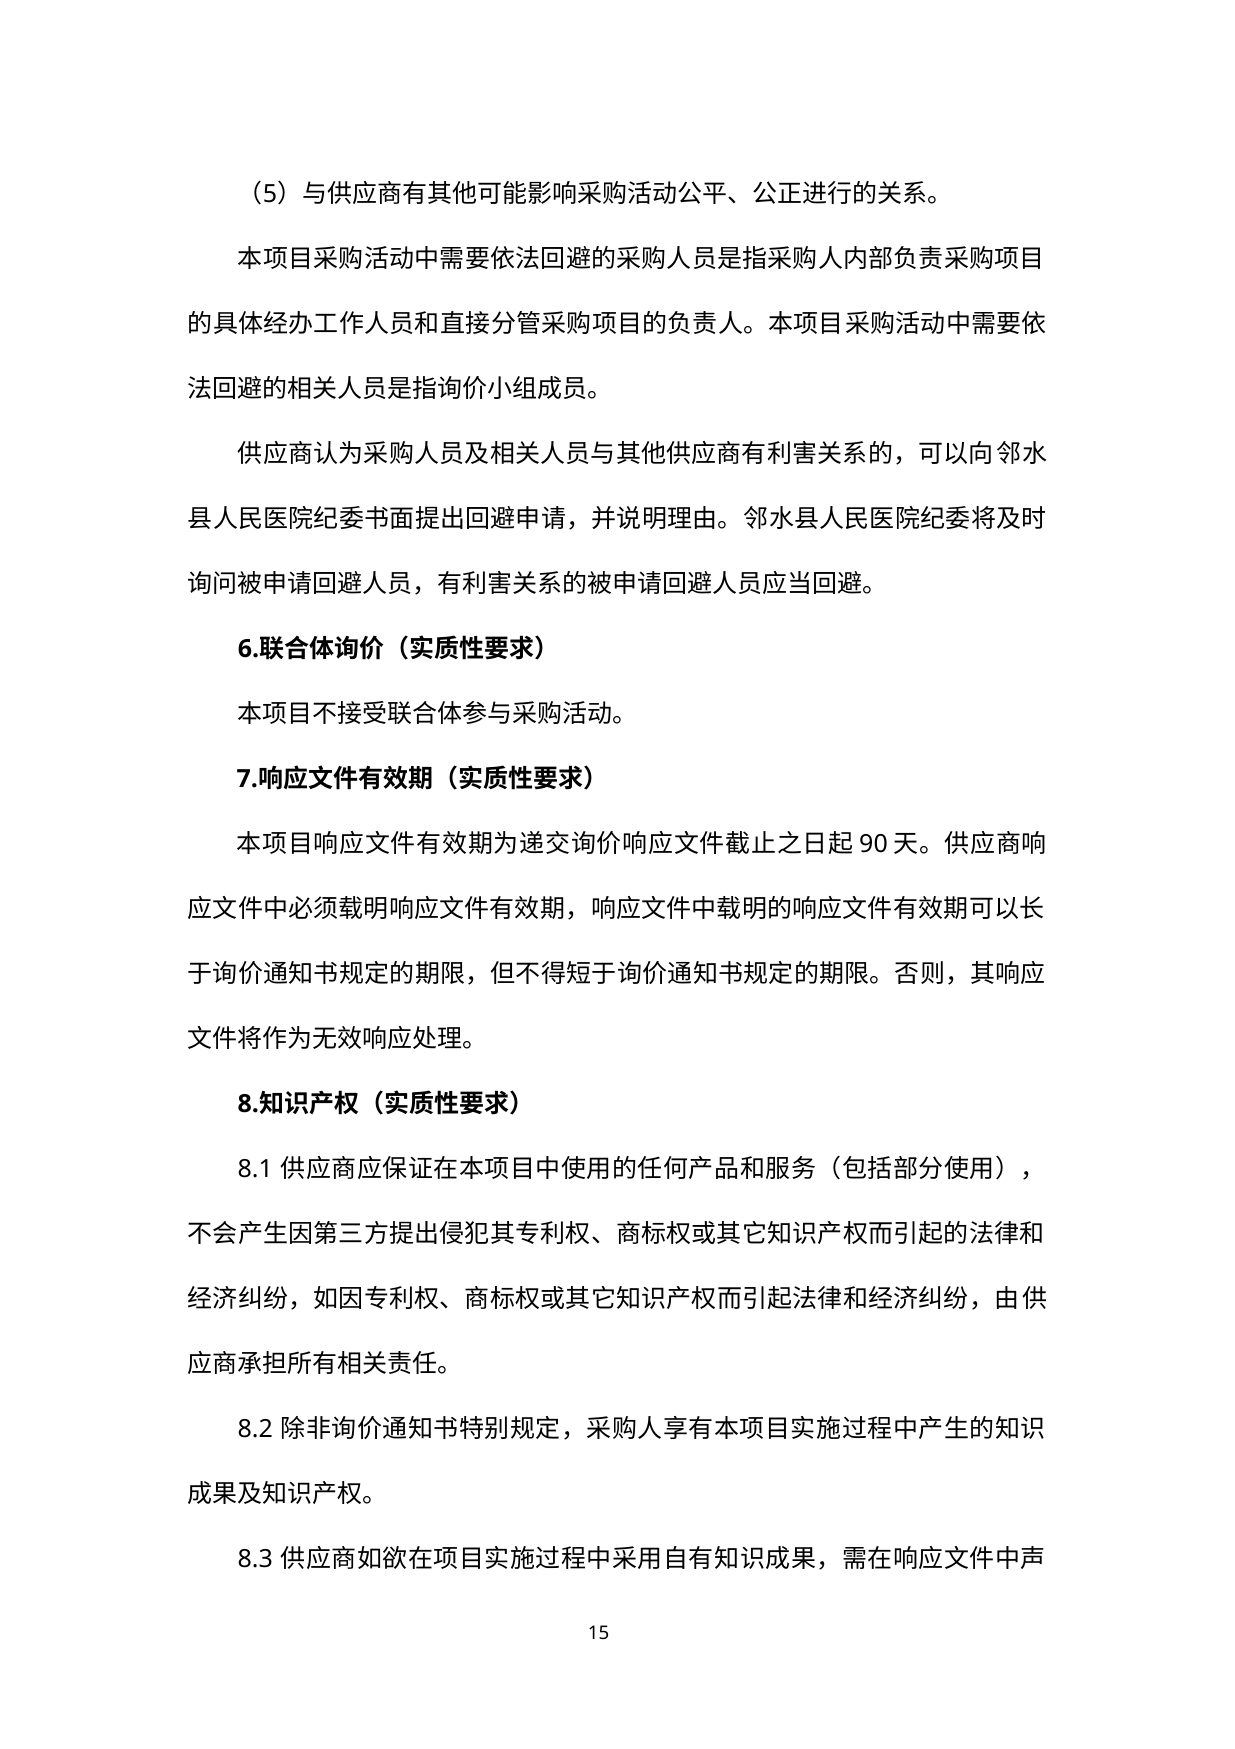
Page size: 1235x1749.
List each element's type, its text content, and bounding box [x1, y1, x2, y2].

text 6.联合体询价（实质性要求） [188, 614, 1047, 679]
text 本项目不接受联合体参与采购活动。 [188, 679, 1047, 744]
text （5）与供应商有其他可能影响采购活动公平、公正进行的关系。 [188, 159, 1047, 224]
text 8.知识产权（实质性要求） [187, 1069, 1047, 1134]
text 8.2 除非询价通知书特别规定，采购人享有本项目实施过程中产生的知识成果及知识产权。 [187, 1394, 1047, 1524]
text 7.响应文件有效期（实质性要求） [187, 744, 1047, 809]
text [187, 1524, 1047, 1589]
text 本项目响应文件有效期为递交询价响应文件截止之日起90天。供应商响应文件中必须载明响应文件有效期，响应文件中载明的响应文件有效期可以长于询价通知书规定的期限，但不得短于询价通知书规定的期限。否则，其响应文件将作为无效响应处理。 [187, 809, 1047, 1069]
text 供应商认为采购人员及相关人员与其他供应商有利害关系的，可以向邻水县人民医院纪委书面提出回避申请，并说明理由。邻水县人民医院纪委将及时询问被申请回避人员，有利害关系的被申请回避人员应当回避。 [188, 419, 1047, 614]
text 本项目采购活动中需要依法回避的采购人员是指采购人内部负责采购项目的具体经办工作人员和直接分管采购项目的负责人。本项目采购活动中需要依法回避的相关人员是指询价小组成员。 [188, 224, 1047, 419]
text 8.1 供应商应保证在本项目中使用的任何产品和服务（包括部分使用），不会产生因第三方提出侵犯其专利权、商标权或其它知识产权而引起的法律和经济纠纷，如因专利权、商标权或其它知识产权而引起法律和经济纠纷，由供应商承担所有相关责任。 [187, 1134, 1047, 1394]
